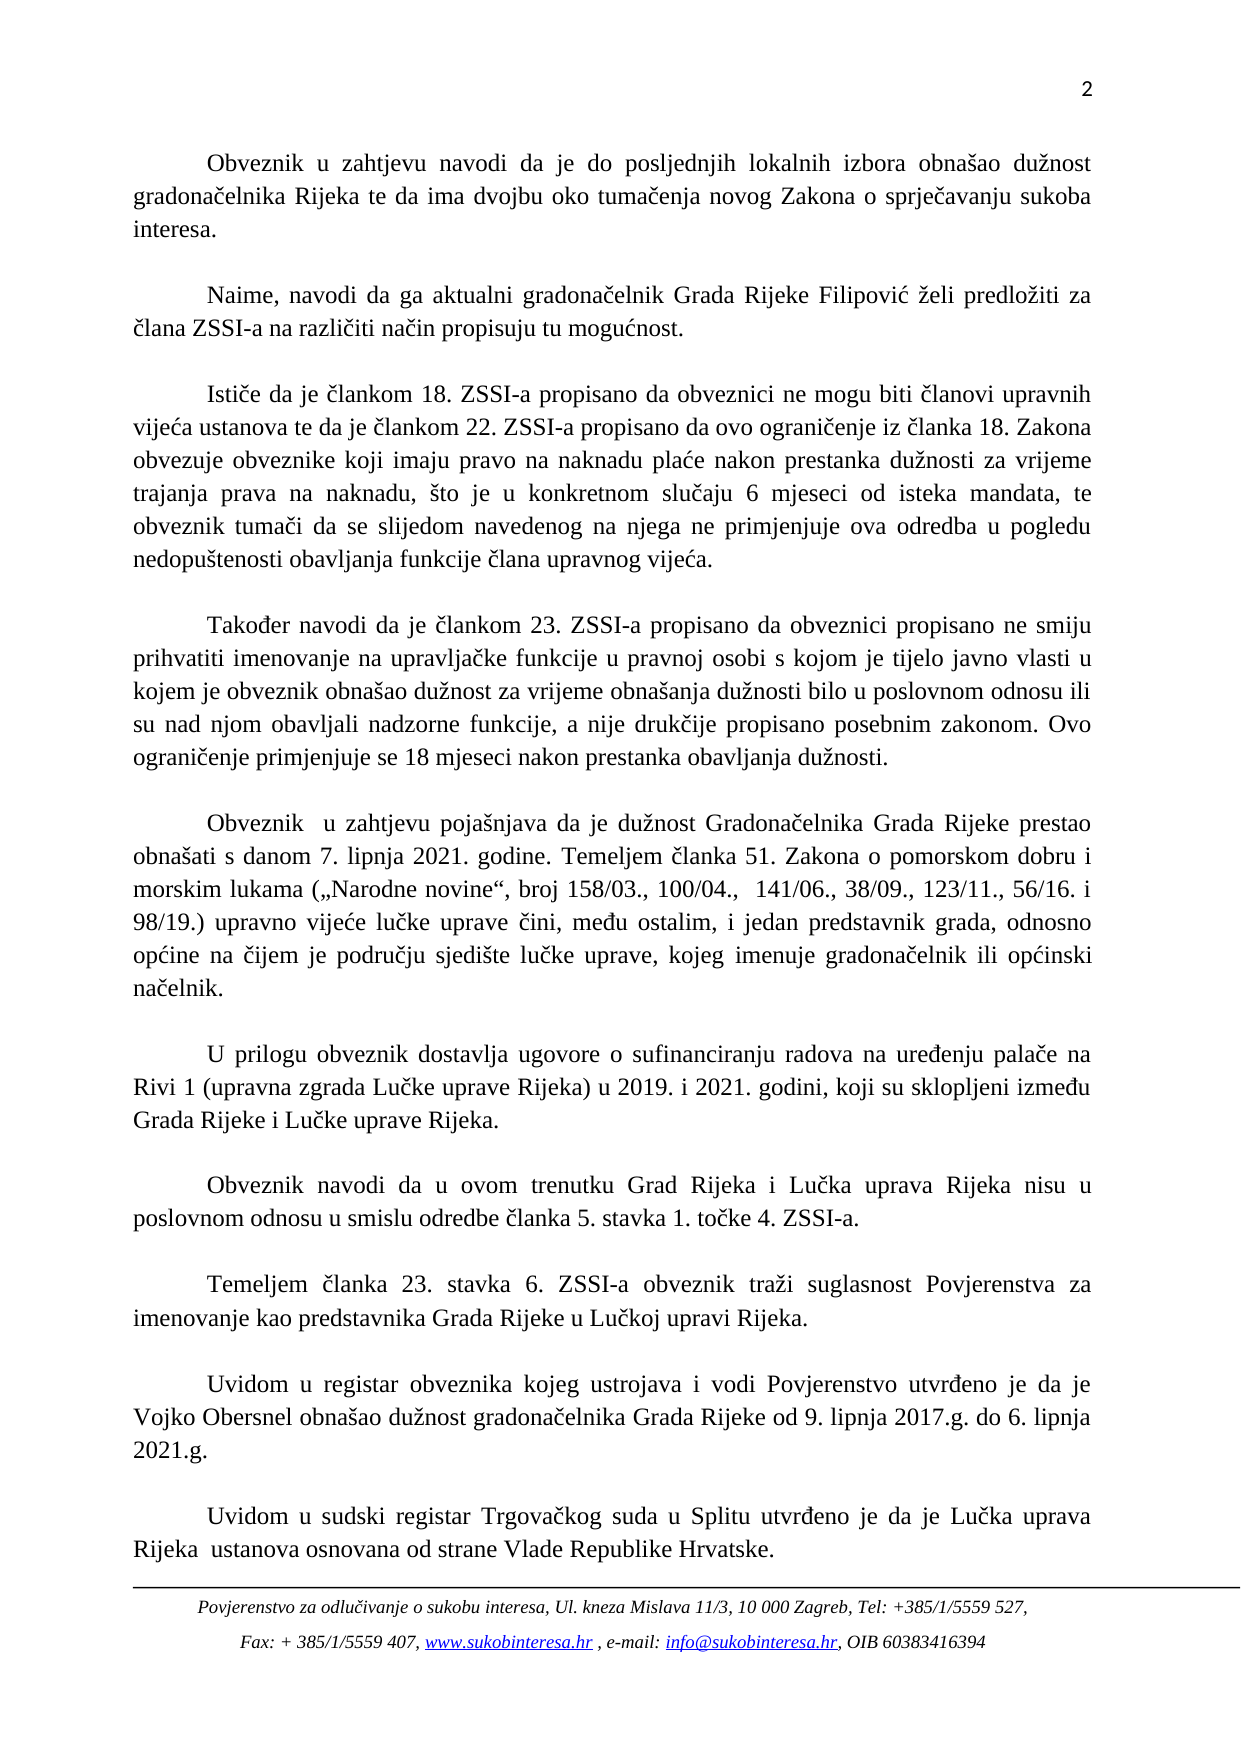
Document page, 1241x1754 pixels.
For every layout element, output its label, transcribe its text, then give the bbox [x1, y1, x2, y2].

text Uvidom u sudski registar Trgovačkog suda u Splitu utvrđeno je da je Lučka uprava Rijeka ustanova osnovana od strane Vlade Republike Hrvatske. [133, 1501, 1092, 1562]
text Obveznik u zahtjevu pojašnjava da je dužnost Gradonačelnika Grada Rijeke prestao obnašati s danom 7. lipnja 2021. godine. Temeljem članka 51. Zakona o pomorskom dobru i morskim lukama („Narodne novine“, broj 158/03., 100/04., 141/06., 38/09., 123/11., 56/16. i 98/19.) upravno vijeće lučke uprave čini, među ostalim, i jedan predstavnik grada, odnosno općine na čijem je području sjedište lučke uprave, kojeg imenuje gradonačelnik ili općinski načelnik. [133, 808, 1092, 1002]
text Obveznik u zahtjevu navodi da je do posljednjih lokalnih izbora obnašao dužnost gradonačelnika Rijeka te da ima dvojbu oko tumačenja novog Zakona o sprječavanju sukoba interesa. [133, 148, 1092, 242]
text Naime, navodi da ga aktualni gradonačelnik Grada Rijeke Filipović želi predložiti za člana ZSSI-a na različiti način propisuju tu mogućnost. [133, 280, 1092, 342]
text U prilogu obveznik dostavlja ugovore o sufinanciranju radova na uređenju palače na Rivi 1 (upravna zgrada Lučke uprave Rijeka) u 2019. i 2021. godini, koji su sklopljeni između Grada Rijeke i Lučke uprave Rijeka. [133, 1039, 1092, 1134]
text Ističe da je člankom 18. ZSSI-a propisano da obveznici ne mogu biti članovi upravnih vijeća ustanova te da je člankom 22. ZSSI-a propisano da ovo ograničenje iz članka 18. Zakona obvezuje obveznike koji imaju pravo na naknadu plaće nakon prestanka dužnosti za vrijeme trajanja prava na naknadu, što je u konkretnom slučaju 6 mjeseci od isteka mandata, te obveznik tumači da se slijedom navedenog na njega ne primjenjuje ova odredba u pogledu nedopuštenosti obavljanja funkcije člana upravnog vijeća. [133, 379, 1092, 573]
text Uvidom u registar obveznika kojeg ustrojava i vodi Povjerenstvo utvrđeno je da je Vojko Obersnel obnašao dužnost gradonačelnika Grada Rijeke od 9. lipnja 2017.g. do 6. lipnja 2021.g. [133, 1369, 1092, 1463]
text Temeljem članka 23. stavka 6. ZSSI-a obveznik traži suglasnost Povjerenstva za imenovanje kao predstavnika Grada Rijeke u Lučkoj upravi Rijeka. [133, 1269, 1092, 1331]
text Obveznik navodi da u ovom trenutku Grad Rijeka i Lučka uprava Rijeka nisu u poslovnom odnosu u smislu odredbe članka 5. stavka 1. točke 4. ZSSI-a. [133, 1171, 1092, 1232]
text Također navodi da je člankom 23. ZSSI-a propisano da obveznici propisano ne smiju prihvatiti imenovanje na upravljačke funkcije u pravnoj osobi s kojom je tijelo javno vlasti u kojem je obveznik obnašao dužnost za vrijeme obnašanja dužnosti bilo u poslovnom odnosu ili su nad njom obavljali nadzorne funkcije, a nije drukčije propisano posebnim zakonom. Ovo ograničenje primjenjuje se 18 mjeseci nakon prestanka obavljanja dužnosti. [133, 610, 1092, 771]
